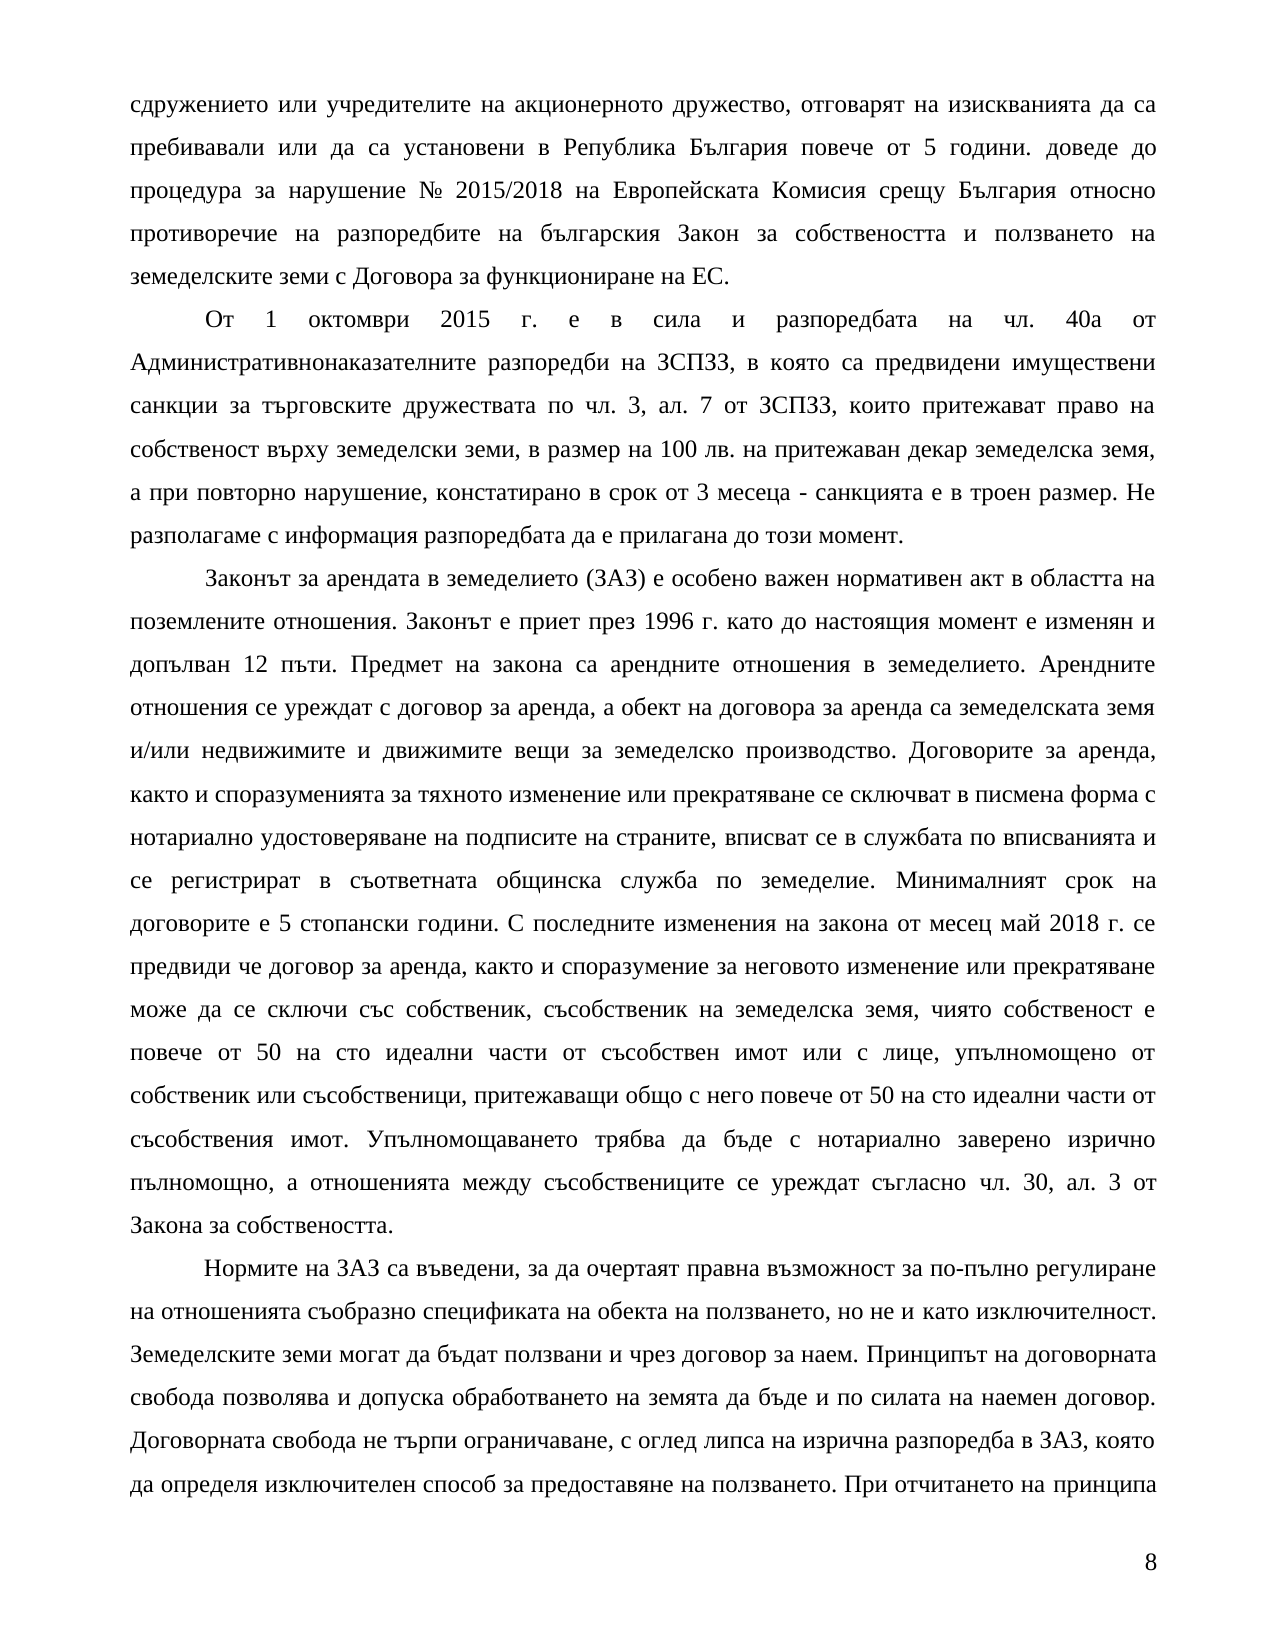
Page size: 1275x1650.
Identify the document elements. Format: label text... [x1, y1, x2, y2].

text От 1 октомври 2015 г. е в сила и разпоредбата на чл. 40а от Административнонаказателните разпоредби на ЗСПЗЗ, в която са предвидени имуществени санкции за търговските дружествата по чл. 3, ал. 7 от ЗСПЗЗ, които притежават право на собственост върху земеделски земи, в размер на 100 лв. на притежаван декар земеделска земя, а при повторно нарушение, констатирано в срок от 3 месеца - санкцията е в троен размер. Не разполагаме с информация разпоредбата да е прилагана до този момент. [130, 304, 1157, 549]
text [130, 89, 1157, 290]
text Законът за арендата в земеделието (ЗАЗ) е особено важен нормативен акт в областта на поземлените отношения. Законът е приет през 1996 г. като до настоящия момент е изменян и допълван 12 пъти. Предмет на закона са арендните отношения в земеделието. Арендните отношения се уреждат с договор за аренда, а обект на договора за аренда са земеделската земя и/или недвижимите и движимите вещи за земеделско производство. Договорите за аренда, както и споразуменията за тяхното изменение или прекратяване се сключват в писмена форма с нотариално удостоверяване на подписите на страните, вписват се в службата по вписванията и се регистрират в съответната общинска служба по земеделие. Минималният срок на договорите е 5 стопански години. С последните изменения на закона от месец май 2018 г. се предвиди че договор за аренда, както и споразумение за неговото изменение или прекратяване може да се сключи със собственик, съсобственик на земеделска земя, чиято собственост е повече от 50 на сто идеални части от съсобствен имот или с лице, упълномощено от собственик или съсобственици, притежаващи общо с него повече от 50 на сто идеални части от съсобствения имот. Упълномощаването трябва да бъде с нотариално заверено изрично пълномощно, а отношенията между съсобствениците се уреждат съгласно чл. 30, ал. 3 от Закона за собствеността. [130, 563, 1157, 1239]
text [130, 1253, 1157, 1497]
